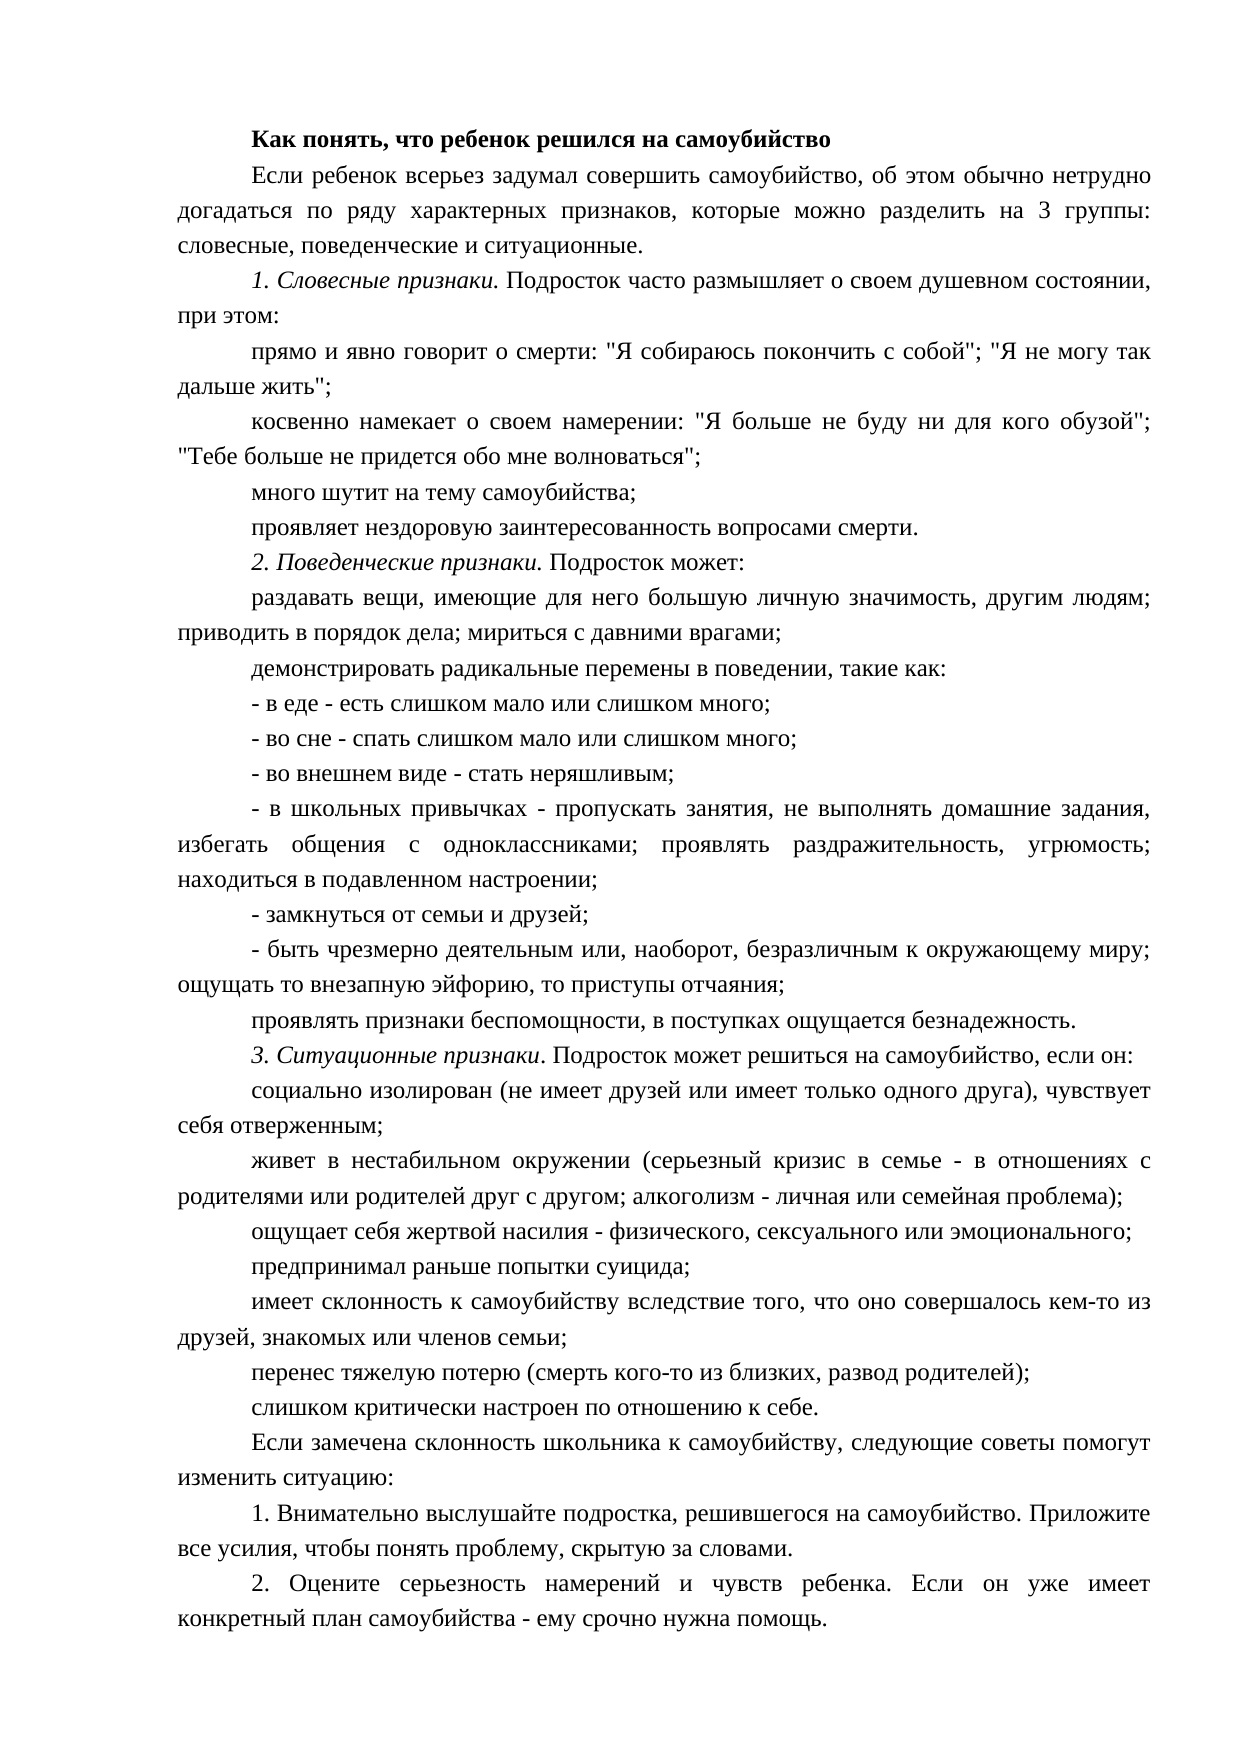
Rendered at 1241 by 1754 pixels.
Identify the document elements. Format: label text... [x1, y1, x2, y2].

text 2. Оцените серьезность намерений и чувств ребенка. Если он уже имеет конкретный план самоубийства - ему срочно нужна помощь. [177, 1562, 1152, 1632]
text Если ребенок всерьез задумал совершить самоубийство, об этом обычно нетрудно догадаться по ряду характерных признаков, которые можно разделить на 3 группы: словесные, поведенческие и ситуационные. [177, 153, 1152, 259]
text предпринимал раньше попытки суицида; [177, 1245, 1152, 1280]
text проявлять признаки беспомощности, в поступках ощущается безнадежность. [177, 998, 1152, 1033]
text 1. Внимательно выслушайте подростка, решившегося на самоубийство. Приложите все усилия, чтобы понять проблему, скрытую за словами. [177, 1491, 1152, 1562]
text социально изолирован (не имеет друзей или имеет только одного друга), чувствует себя отверженным; [177, 1069, 1152, 1139]
text ощущает себя жертвой насилия - физического, сексуального или эмоционального; [177, 1209, 1152, 1245]
text прямо и явно говорит о смерти: "Я собираюсь покончить с собой"; "Я не могу так дальше жить"; [177, 329, 1152, 400]
text много шутит на тему самоубийства; [177, 470, 1152, 505]
text - быть чрезмерно деятельным или, наоборот, безразличным к окружающему миру; ощущать то внезапную эйфорию, то приступы отчаяния; [177, 928, 1152, 998]
text - в школьных привычках - пропускать занятия, не выполнять домашние задания, избегать общения с одноклассниками; проявлять раздражительность, угрюмость; находиться в подавленном настроении; [177, 787, 1152, 893]
text слишком критически настроен по отношению к себе. [177, 1386, 1152, 1421]
text косвенно намекает о своем намерении: "Я больше не буду ни для кого обузой"; "Тебе больше не придется обо мне волноваться"; [177, 400, 1152, 470]
text - во сне - спать слишком мало или слишком много; [177, 717, 1152, 752]
text - в еде - есть слишком мало или слишком много; [177, 681, 1152, 717]
text - замкнуться от семьи и друзей; [177, 893, 1152, 928]
text раздавать вещи, имеющие для него большую личную значимость, другим людям; приводить в порядок дела; мириться с давними врагами; [177, 576, 1152, 646]
text имеет склонность к самоубийству вследствие того, что оно совершалось кем-то из друзей, знакомых или членов семьи; [177, 1280, 1152, 1350]
text живет в нестабильном окружении (серьезный кризис в семье - в отношениях с родителями или родителей друг с другом; алкоголизм - личная или семейная проблема); [177, 1139, 1152, 1209]
text Как понять, что ребенок решился на самоубийство [177, 118, 1152, 153]
text демонстрировать радикальные перемены в поведении, такие как: [177, 646, 1152, 681]
text 2. Поведенческие признаки. Подросток может: [177, 541, 1152, 576]
text 3. Ситуационные признаки. Подросток может решиться на самоубийство, если он: [177, 1033, 1152, 1069]
text проявляет нездоровую заинтересованность вопросами смерти. [177, 505, 1152, 541]
text - во внешнем виде - стать неряшливым; [177, 752, 1152, 787]
text 1. Словесные признаки. Подросток часто размышляет о своем душевном состоянии, при этом: [177, 259, 1152, 329]
text Если замечена склонность школьника к самоубийству, следующие советы помогут изменить ситуацию: [177, 1421, 1152, 1491]
text перенес тяжелую потерю (смерть кого-то из близких, развод родителей); [177, 1350, 1152, 1386]
